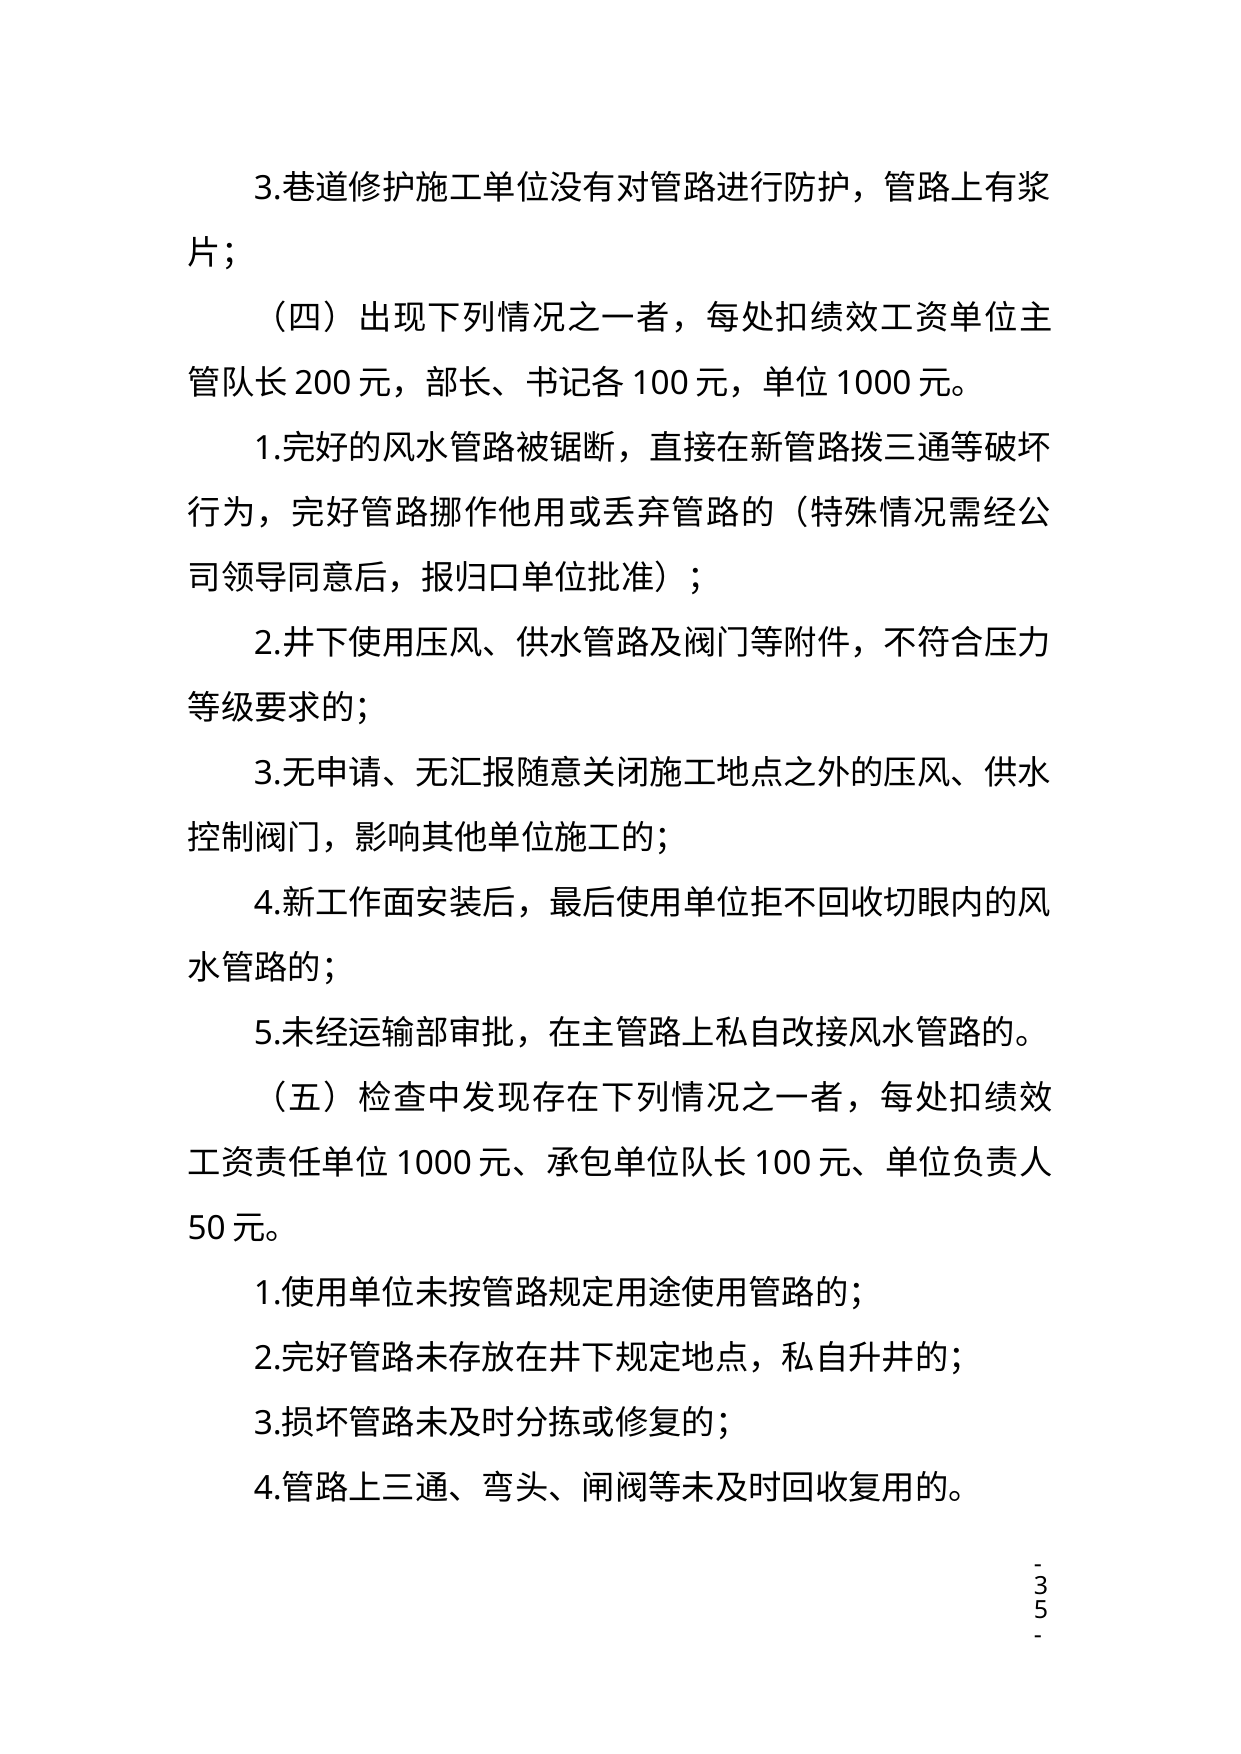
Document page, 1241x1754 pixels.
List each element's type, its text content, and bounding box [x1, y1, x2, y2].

text 4.新工作面安装后，最后使用单位拒不回收切眼内的风水管路的； [187, 867, 1053, 997]
text 3.巷道修护施工单位没有对管路进行防护，管路上有浆片； [187, 152, 1053, 282]
text （五）检查中发现存在下列情况之一者，每处扣绩效工资责任单位1000元、承包单位队长100元、单位负责人50元。 [187, 1062, 1053, 1257]
text 4.管路上三通、弯头、闸阀等未及时回收复用的。 [187, 1452, 1053, 1517]
text 1.使用单位未按管路规定用途使用管路的； [187, 1257, 1053, 1322]
text 1.完好的风水管路被锯断，直接在新管路拨三通等破坏行为，完好管路挪作他用或丢弃管路的（特殊情况需经公司领导同意后，报归口单位批准）； [187, 412, 1053, 607]
text （四）出现下列情况之一者，每处扣绩效工资单位主管队长200元，部长、书记各100元，单位1000元。 [187, 282, 1053, 412]
text 3.无申请、无汇报随意关闭施工地点之外的压风、供水控制阀门，影响其他单位施工的； [187, 737, 1053, 867]
text 3.损坏管路未及时分拣或修复的； [187, 1387, 1053, 1452]
text 2.完好管路未存放在井下规定地点，私自升井的； [187, 1322, 1053, 1387]
text 2.井下使用压风、供水管路及阀门等附件，不符合压力等级要求的； [187, 607, 1053, 737]
text 5.未经运输部审批，在主管路上私自改接风水管路的。 [187, 997, 1053, 1062]
